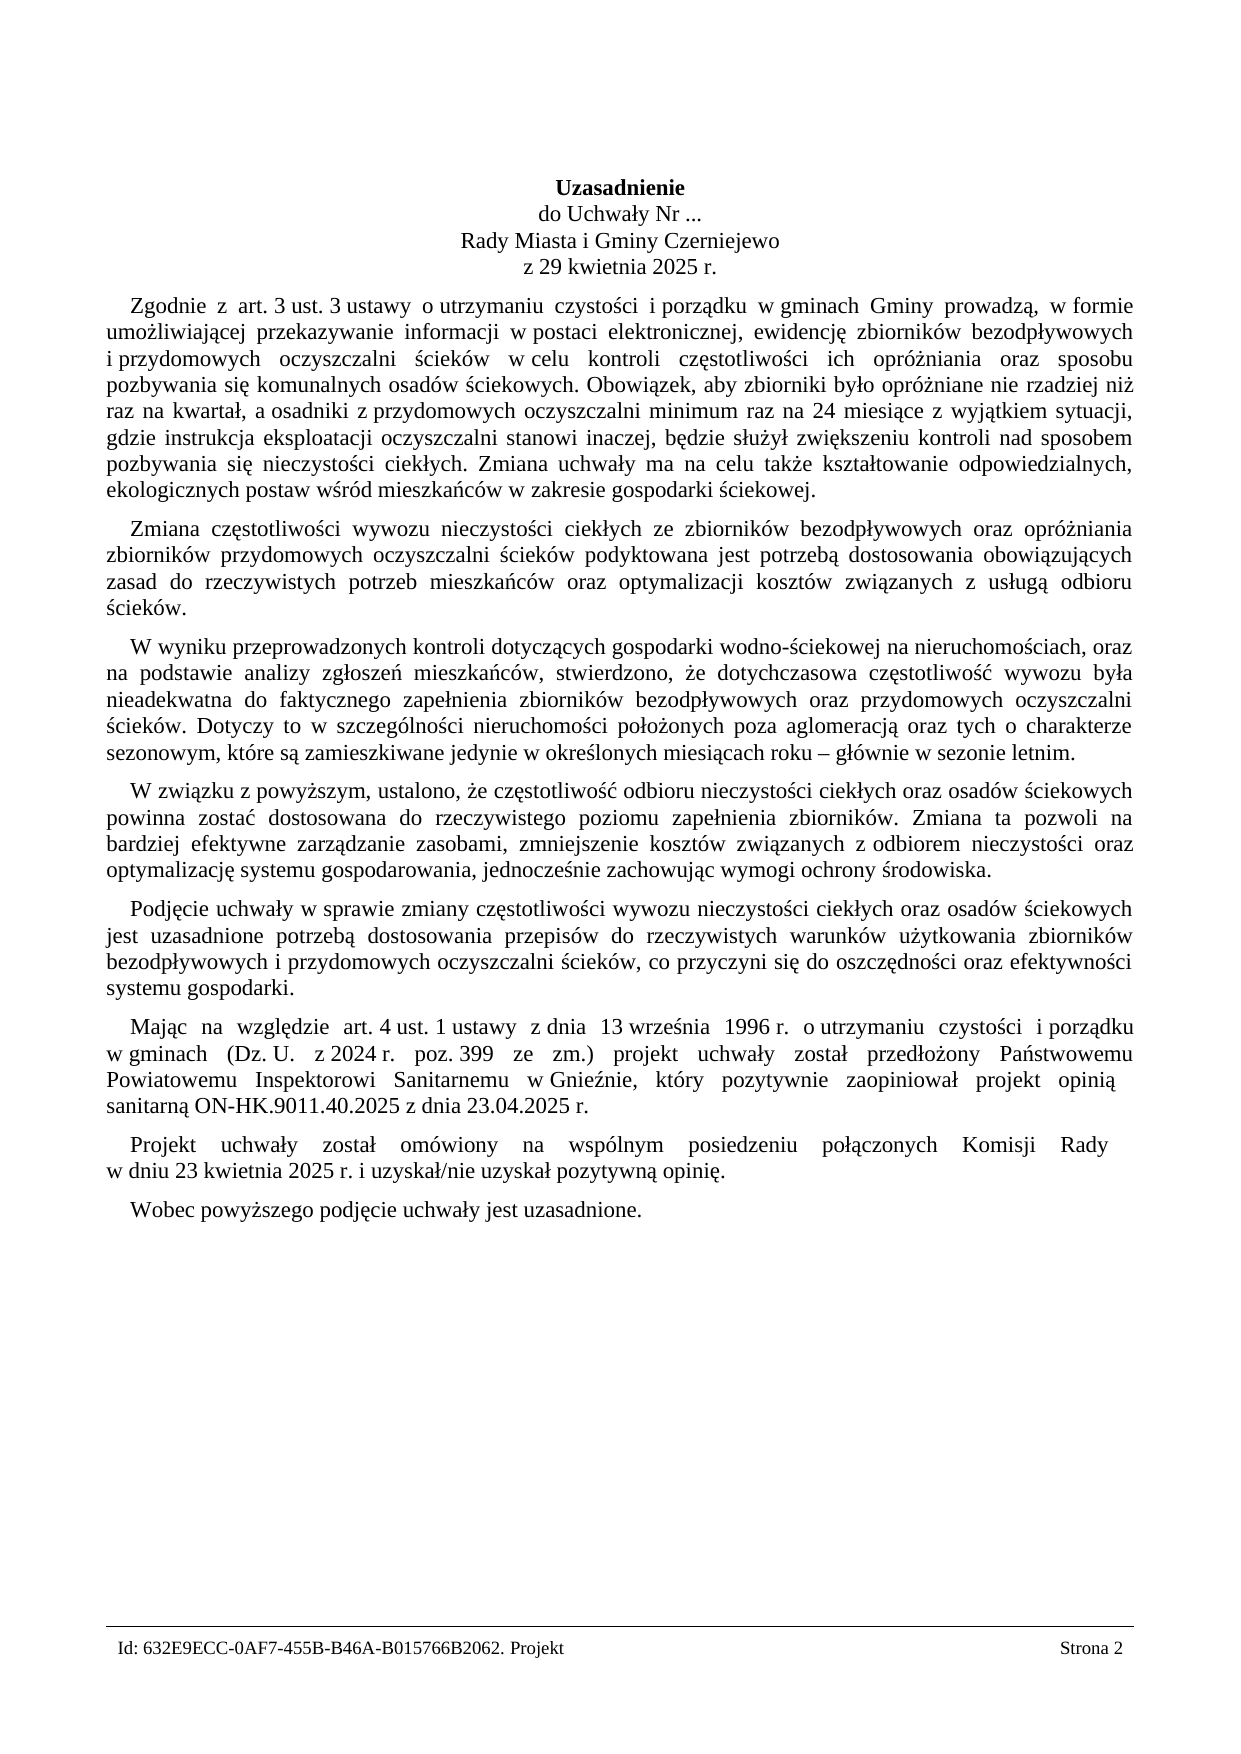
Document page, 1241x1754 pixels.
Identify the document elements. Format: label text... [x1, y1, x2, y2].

text W związku z powyższym, ustalono, że częstotliwość odbioru nieczystości ciekłych oraz osadów ściekowych powinna zostać dostosowana do rzeczywistego poziomu zapełnienia zbiorników. Zmiana ta pozwoli na bardziej efektywne zarządzanie zasobami, zmniejszenie kosztów związanych z odbiorem nieczystości oraz optymalizację systemu gospodarowania, jednocześnie zachowując wymogi ochrony środowiska. [106, 777, 1134, 883]
text do Uchwały Nr ... [106, 200, 1134, 227]
text z 29 kwietnia 2025 r. [106, 253, 1134, 279]
text Projekt uchwały został omówiony na wspólnym posiedzeniu połączonych Komisji Rady w dniu 23 kwietnia 2025 r. i uzyskał/nie uzyskał pozytywną opinię. [106, 1131, 1134, 1184]
text Zgodnie z art. 3 ust. 3 ustawy o utrzymaniu czystości i porządku w gminach Gminy prowadzą, w formie umożliwiającej przekazywanie informacji w postaci elektronicznej, ewidencję zbiorników bezodpływowych i przydomowych oczyszczalni ścieków w celu kontroli częstotliwości ich opróżniania oraz sposobu pozbywania się komunalnych osadów ściekowych. Obowiązek, aby zbiorniki było opróżniane nie rzadziej niż raz na kwartał, a osadniki z przydomowych oczyszczalni minimum raz na 24 miesiące z wyjątkiem sytuacji, gdzie instrukcja eksploatacji oczyszczalni stanowi inaczej, będzie służył zwiększeniu kontroli nad sposobem pozbywania się nieczystości ciekłych. Zmiana uchwały ma na celu także kształtowanie odpowiedzialnych, ekologicznych postaw wśród mieszkańców w zakresie gospodarki ściekowej. [106, 292, 1134, 503]
text Rady Miasta i Gminy Czerniejewo [106, 227, 1134, 253]
text W wyniku przeprowadzonych kontroli dotyczących gospodarki wodno-ściekowej na nieruchomościach, oraz na podstawie analizy zgłoszeń mieszkańców, stwierdzono, że dotychczasowa częstotliwość wywozu była nieadekwatna do faktycznego zapełnienia zbiorników bezodpływowych oraz przydomowych oczyszczalni ścieków. Dotyczy to w szczególności nieruchomości położonych poza aglomeracją oraz tych o charakterze sezonowym, które są zamieszkiwane jedynie w określonych miesiącach roku – głównie w sezonie letnim. [106, 633, 1134, 765]
text Uzasadnienie [106, 174, 1134, 200]
text Wobec powyższego podjęcie uchwały jest uzasadnione. [106, 1196, 1134, 1223]
text Zmiana częstotliwości wywozu nieczystości ciekłych ze zbiorników bezodpływowych oraz opróżniania zbiorników przydomowych oczyszczalni ścieków podyktowana jest potrzebą dostosowania obowiązujących zasad do rzeczywistych potrzeb mieszkańców oraz optymalizacji kosztów związanych z usługą odbioru ścieków. [106, 515, 1134, 621]
text Podjęcie uchwały w sprawie zmiany częstotliwości wywozu nieczystości ciekłych oraz osadów ściekowych jest uzasadnione potrzebą dostosowania przepisów do rzeczywistych warunków użytkowania zbiorników bezodpływowych i przydomowych oczyszczalni ścieków, co przyczyni się do oszczędności oraz efektywności systemu gospodarki. [106, 895, 1134, 1001]
text Mając na względzie art. 4 ust. 1 ustawy z dnia 13 września 1996 r. o utrzymaniu czystości i porządku w gminach (Dz. U. z 2024 r. poz. 399 ze zm.) projekt uchwały został przedłożony Państwowemu Powiatowemu Inspektorowi Sanitarnemu w Gnieźnie, który pozytywnie zaopiniował projekt opinią sanitarną ON-HK.9011.40.2025 z dnia 23.04.2025 r. [106, 1013, 1134, 1119]
